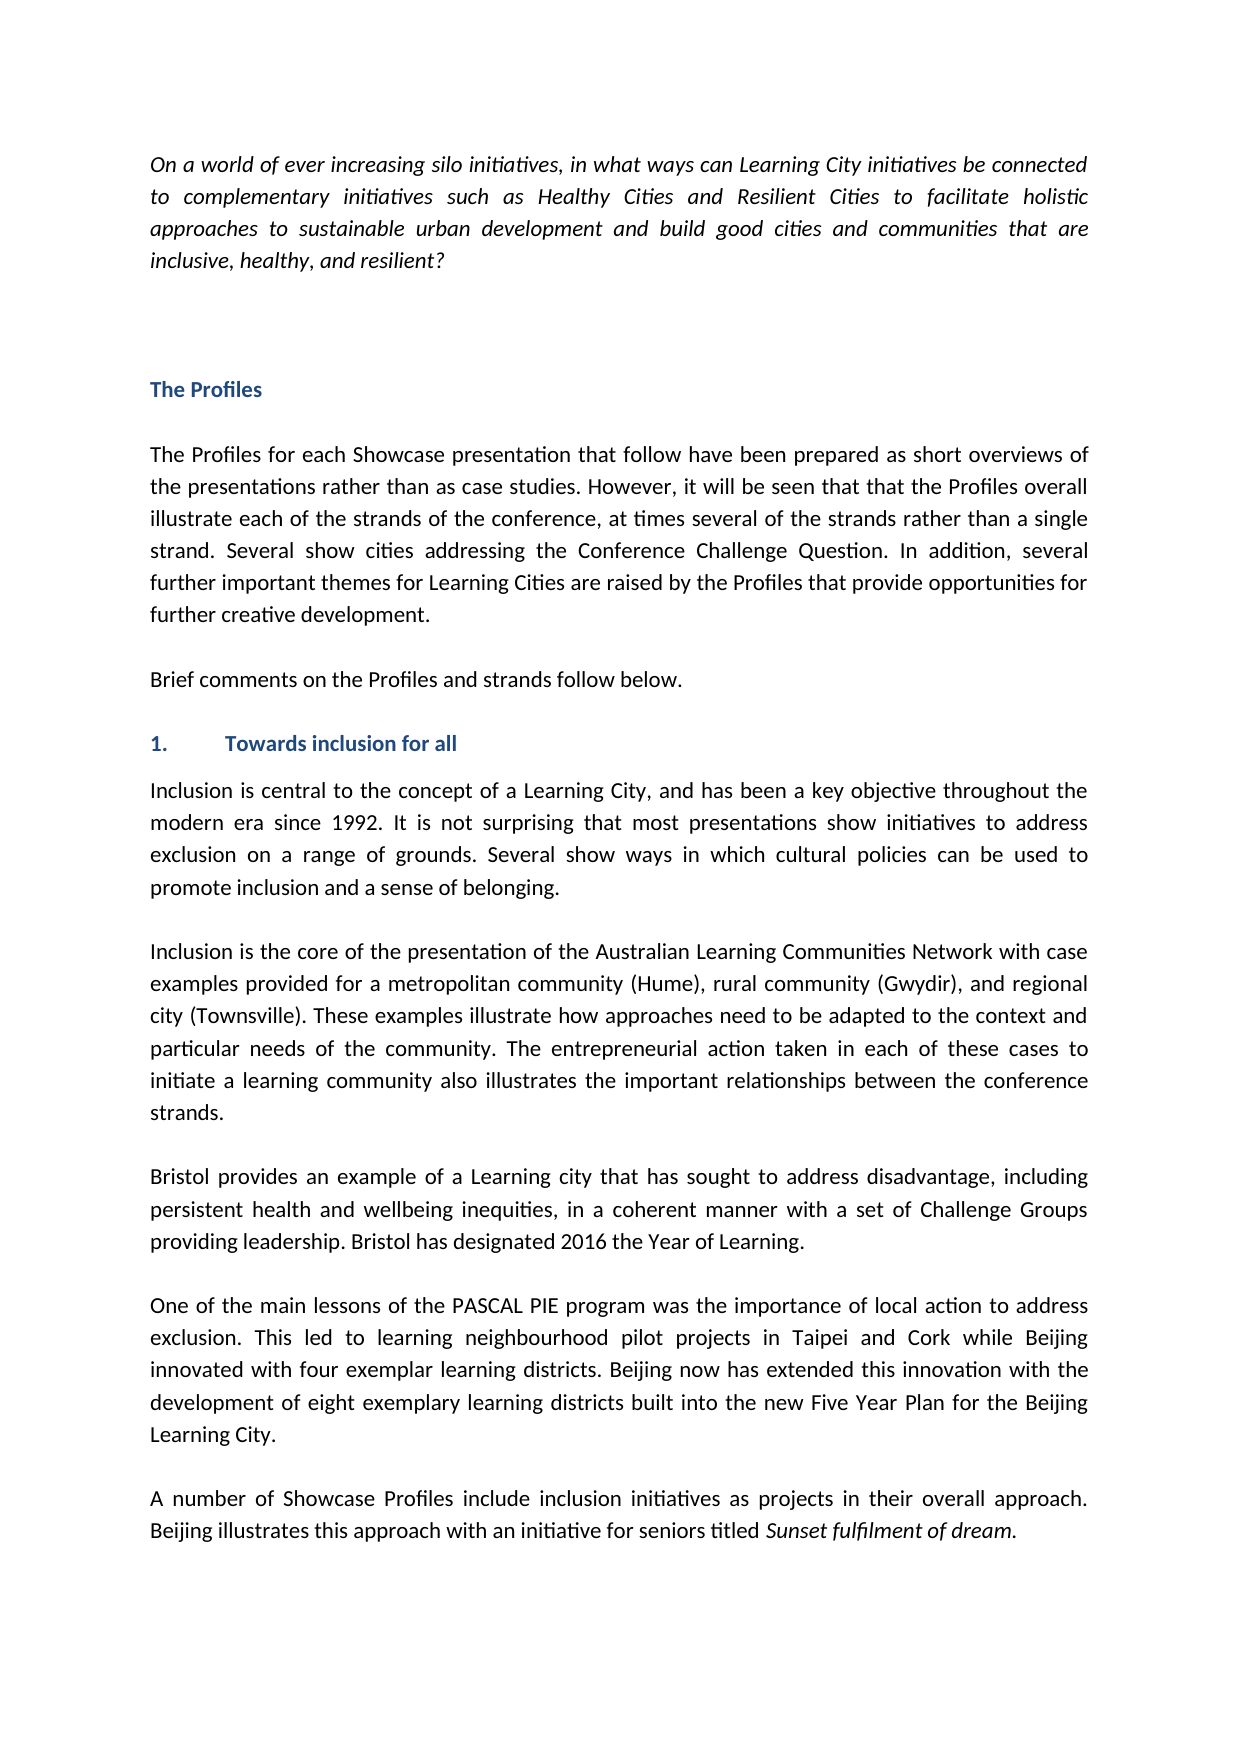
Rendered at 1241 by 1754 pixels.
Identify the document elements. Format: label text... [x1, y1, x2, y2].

text The Profiles [150, 375, 1090, 403]
text Inclusion is the core of the presentation of the Australian Learning Communities Network with case examples provided for a metropolitan community (Hume), rural community (Gwydir), and regional city (Townsville). These examples illustrate how approaches need to be adapted to the context and particular needs of the community. The entrepreneurial action taken in each of these cases to initiate a learning community also illustrates the important relationships between the conference strands. [150, 937, 1090, 1126]
text The Profiles for each Showcase presentation that follow have been prepared as short overviews of the presentations rather than as case studies. However, it will be seen that that the Profiles overall illustrate each of the strands of the conference, at times several of the strands rather than a single strand. Several show cities addressing the Conference Challenge Question. In addition, several further important themes for Learning Cities are raised by the Profiles that provide opportunities for further creative development. [150, 440, 1090, 629]
list Towards inclusion for all [150, 729, 1090, 757]
text One of the main lessons of the PASCAL PIE program was the importance of local action to address exclusion. This led to learning neighbourhood pilot projects in Taipei and Cork while Beijing innovated with four exemplar learning districts. Beijing now has extended this innovation with the development of eight exemplary learning districts built into the new Five Year Plan for the Beijing Learning City. [150, 1291, 1090, 1448]
text On a world of ever increasing silo initiatives, in what ways can Learning City initiatives be connected to complementary initiatives such as Healthy Cities and Resilient Cities to facilitate holistic approaches to sustainable urban development and build good cities and communities that are inclusive, healthy, and resilient? [150, 150, 1090, 274]
text Brief comments on the Profiles and strands follow below. [150, 665, 1090, 693]
text A number of Showcase Profiles include inclusion initiatives as projects in their overall approach. Beijing illustrates this approach with an initiative for seniors titled Sunset fulfilment of dream. [150, 1484, 1090, 1544]
text Inclusion is central to the concept of a Learning City, and has been a key objective throughout the modern era since 1992. It is not surprising that most presentations show initiatives to address exclusion on a range of grounds. Several show ways in which cultural policies can be used to promote inclusion and a sense of belonging. [150, 776, 1090, 901]
text Bristol provides an example of a Learning city that has sought to address disadvantage, including persistent health and wellbeing inequities, in a coherent manner with a set of Challenge Groups providing leadership. Bristol has designated 2016 the Year of Learning. [150, 1162, 1090, 1255]
